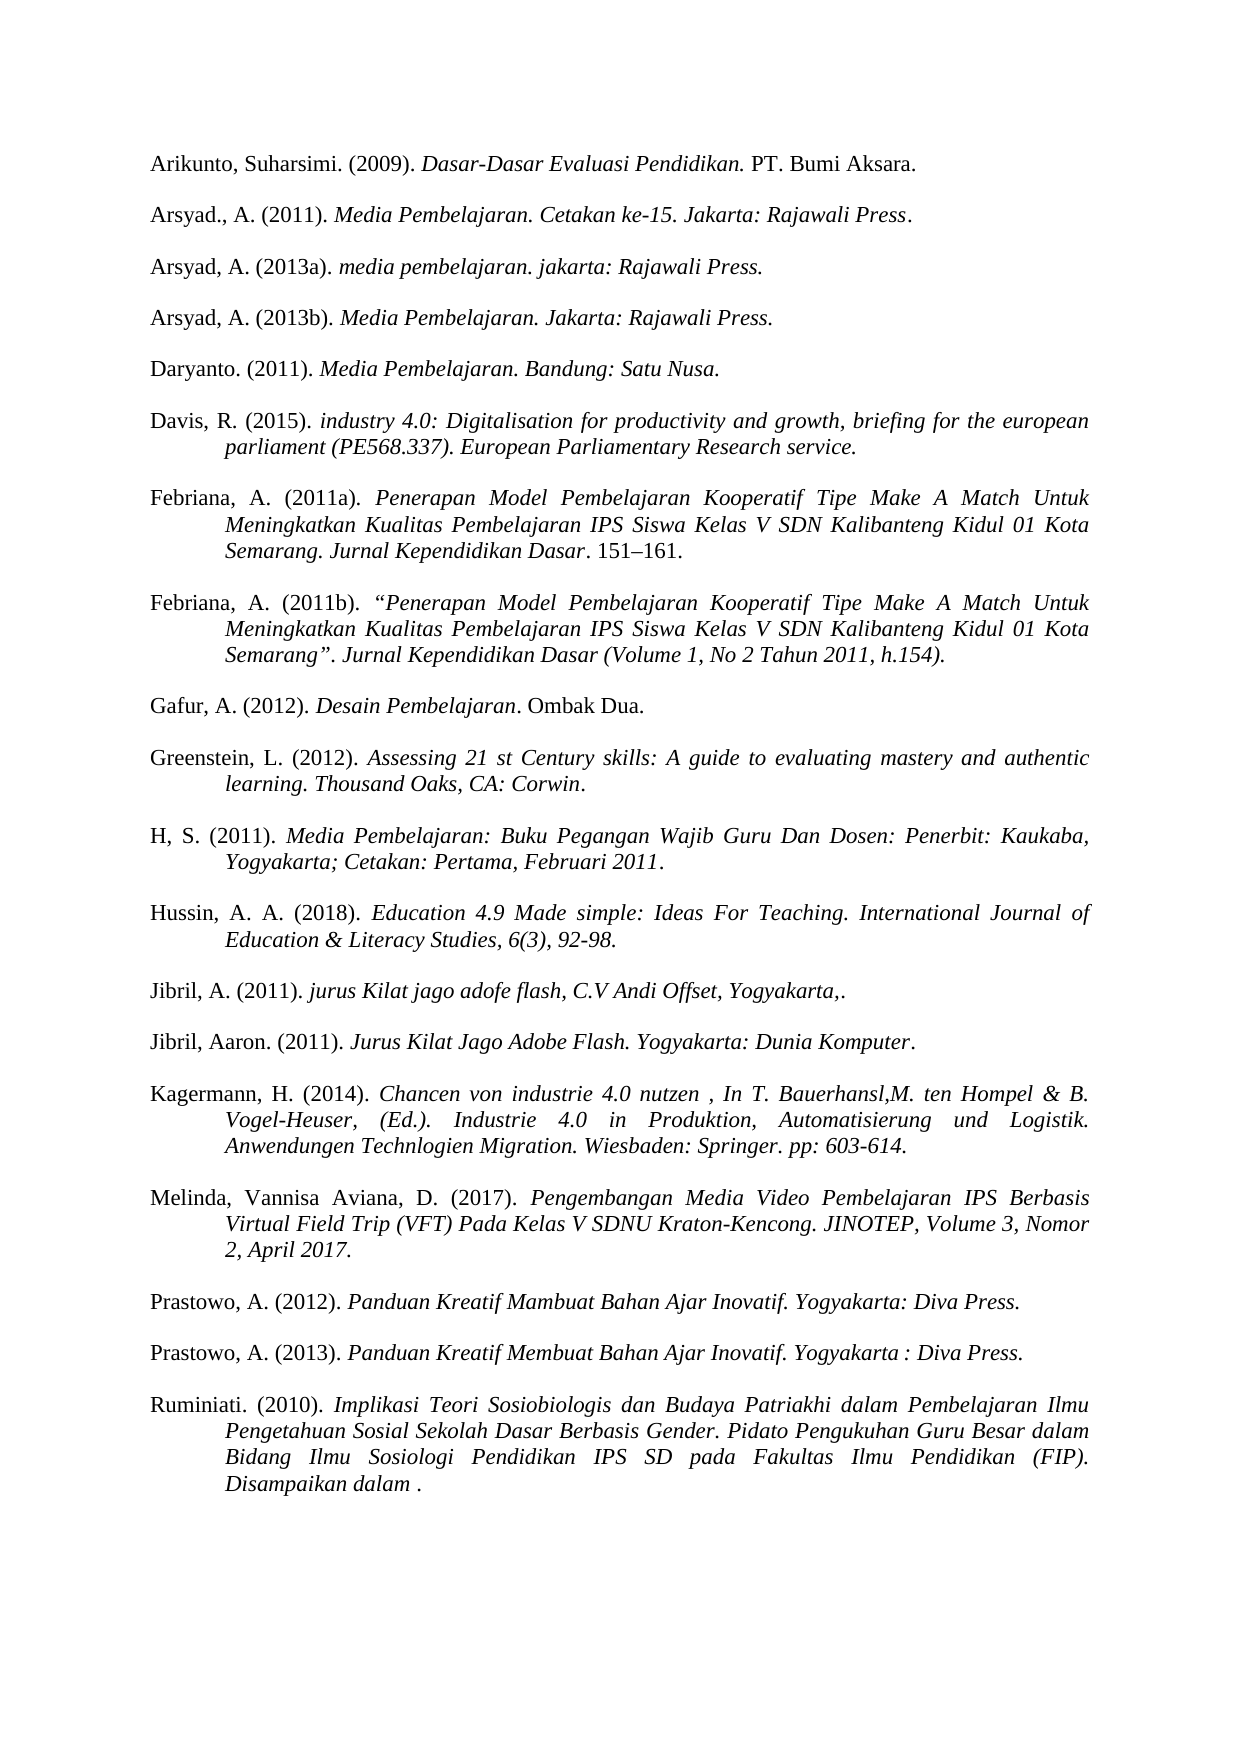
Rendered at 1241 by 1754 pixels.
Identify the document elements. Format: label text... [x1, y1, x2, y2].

text Davis, R. (2015). industry 4.0: Digitalisation for productivity and growth, briefing for the european parliament (PE568.337). European Parliamentary Research service. [150, 407, 1090, 459]
text Prastowo, A. (2012). Panduan Kreatif Mambuat Bahan Ajar Inovatif. Yogyakarta: Diva Press. [150, 1288, 1090, 1314]
text Daryanto. (2011). Media Pembelajaran. Bandung: Satu Nusa. [150, 355, 1090, 382]
text Melinda, Vannisa Aviana, D. (2017). Pengembangan Media Video Pembelajaran IPS Berbasis Virtual Field Trip (VFT) Pada Kelas V SDNU Kraton-Kencong. JINOTEP, Volume 3, Nomor 2, April 2017. [150, 1184, 1090, 1263]
text Hussin, A. A. (2018). Education 4.9 Made simple: Ideas For Teaching. International Journal of Education & Literacy Studies, 6(3), 92-98. [150, 899, 1090, 952]
text Febriana, A. (2011a). Penerapan Model Pembelajaran Kooperatif Tipe Make A Match Untuk Meningkatkan Kualitas Pembelajaran IPS Siswa Kelas V SDN Kalibanteng Kidul 01 Kota Semarang. Jurnal Kependidikan Dasar. 151–161. [150, 484, 1090, 563]
text Kagermann, H. (2014). Chancen von industrie 4.0 nutzen , In T. Bauerhansl,M. ten Hompel & B. Vogel-Heuser, (Ed.). Industrie 4.0 in Produktion, Automatisierung und Logistik. Anwendungen Technlogien Migration. Wiesbaden: Springer. pp: 603-614. [150, 1080, 1090, 1159]
text Jibril, Aaron. (2011). Jurus Kilat Jago Adobe Flash. Yogyakarta: Dunia Komputer. [150, 1028, 1090, 1055]
text Arsyad, A. (2013a). media pembelajaran. jakarta: Rajawali Press. [150, 253, 1090, 279]
text H, S. (2011). Media Pembelajaran: Buku Pegangan Wajib Guru Dan Dosen: Penerbit: Kaukaba, Yogyakarta; Cetakan: Pertama, Februari 2011. [150, 822, 1090, 874]
text Arsyad, A. (2013b). Media Pembelajaran. Jakarta: Rajawali Press. [150, 304, 1090, 330]
text Prastowo, A. (2013). Panduan Kreatif Membuat Bahan Ajar Inovatif. Yogyakarta : Diva Press. [150, 1339, 1090, 1366]
text Arsyad., A. (2011). Media Pembelajaran. Cetakan ke-15. Jakarta: Rajawali Press. [150, 201, 1090, 228]
text Jibril, A. (2011). jurus Kilat jago adofe flash, C.V Andi Offset, Yogyakarta,. [150, 977, 1090, 1003]
text Greenstein, L. (2012). Assessing 21 st Century skills: A guide to evaluating mastery and authentic learning. Thousand Oaks, CA: Corwin. [150, 744, 1090, 797]
text Gafur, A. (2012). Desain Pembelajaran. Ombak Dua. [150, 693, 1090, 719]
text Ruminiati. (2010). Implikasi Teori Sosiobiologis dan Budaya Patriakhi dalam Pembelajaran Ilmu Pengetahuan Sosial Sekolah Dasar Berbasis Gender. Pidato Pengukuhan Guru Besar dalam Bidang Ilmu Sosiologi Pendidikan IPS SD pada Fakultas Ilmu Pendidikan (FIP). Disampaikan dalam . [150, 1391, 1090, 1496]
text Arikunto, Suharsimi. (2009). Dasar-Dasar Evaluasi Pendidikan. PT. Bumi Aksara. [150, 150, 1090, 176]
text Febriana, A. (2011b). “Penerapan Model Pembelajaran Kooperatif Tipe Make A Match Untuk Meningkatkan Kualitas Pembelajaran IPS Siswa Kelas V SDN Kalibanteng Kidul 01 Kota Semarang”. Jurnal Kependidikan Dasar (Volume 1, No 2 Tahun 2011, h.154). [150, 588, 1090, 668]
